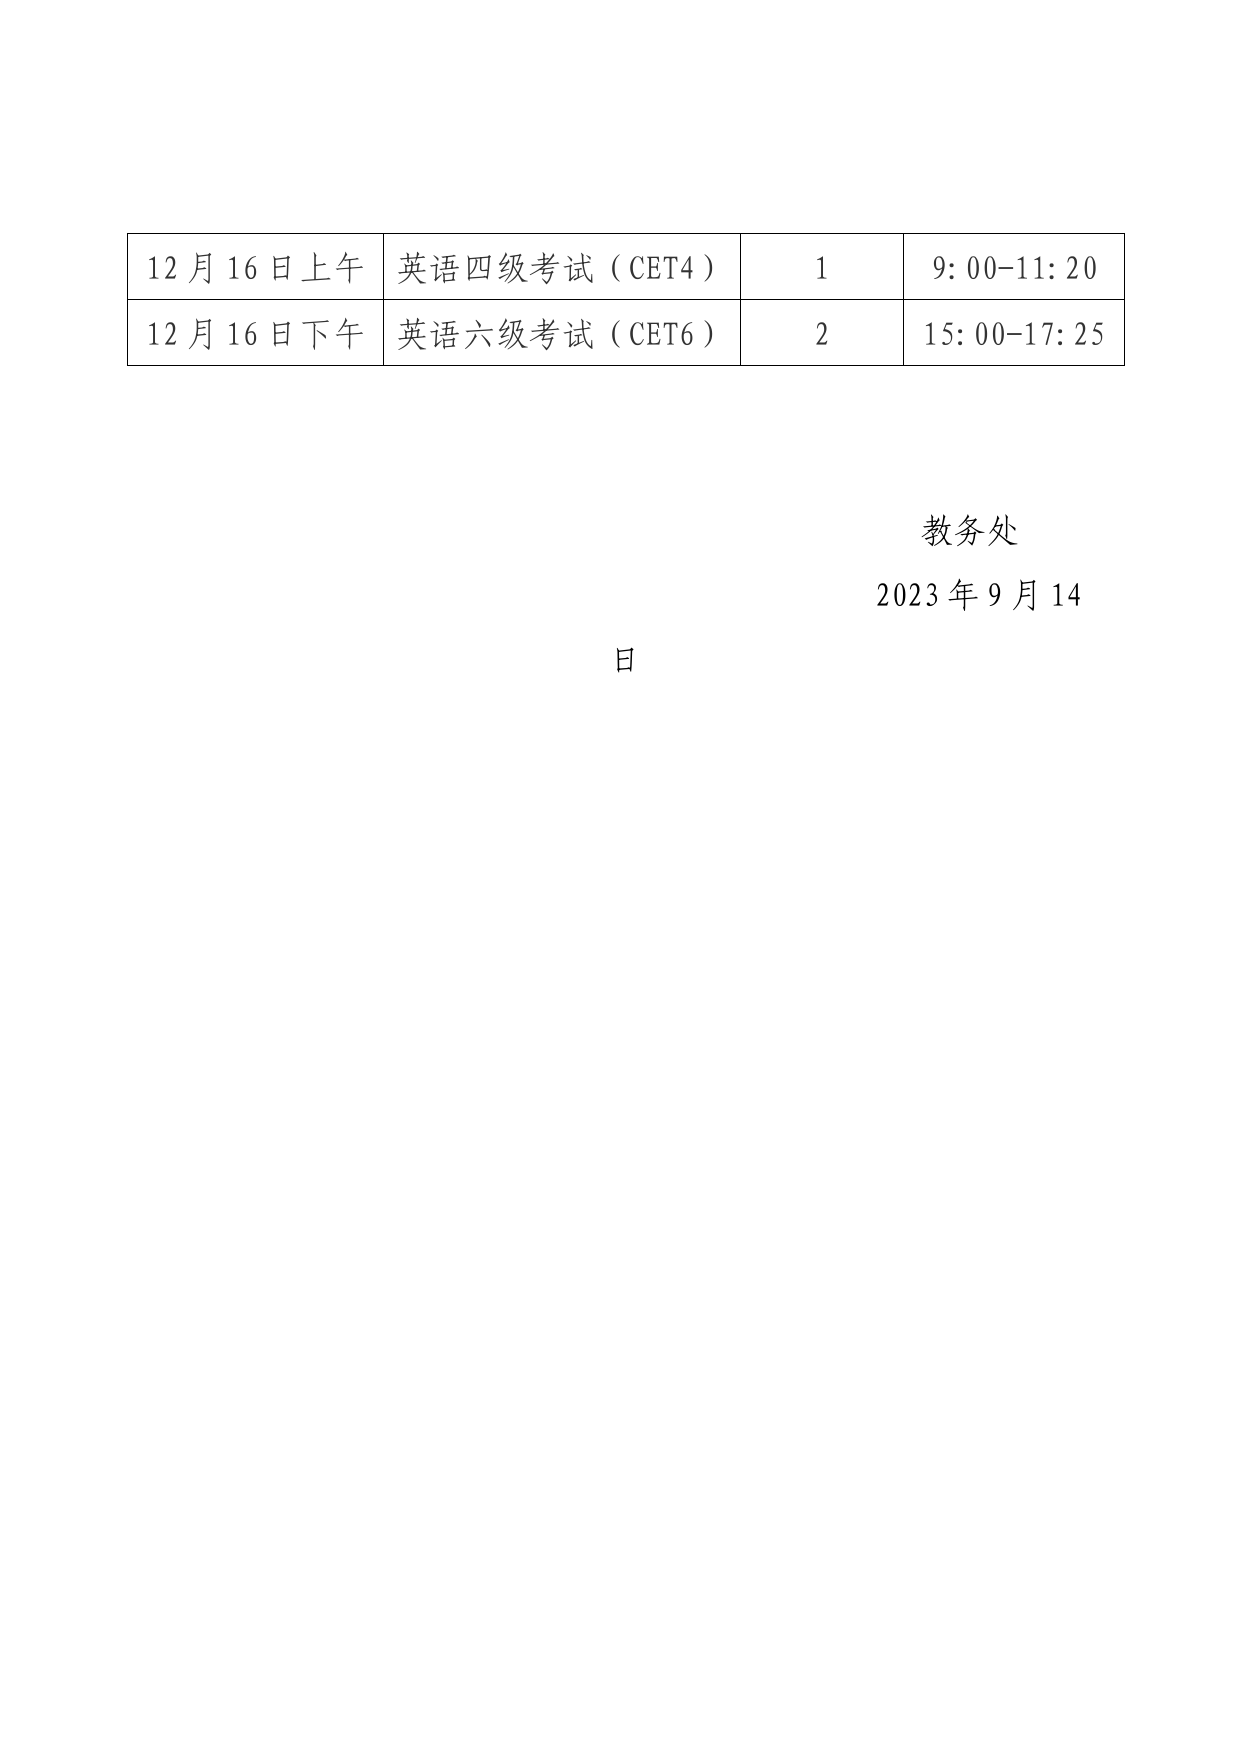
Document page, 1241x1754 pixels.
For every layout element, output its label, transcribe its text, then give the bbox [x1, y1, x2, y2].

text 2023年9月14日 [165, 561, 1087, 691]
text 教务处 [165, 496, 1087, 561]
table_cell 9:00-11:20 [904, 234, 1124, 299]
table_cell 英语六级考试（CET6） [384, 300, 740, 365]
table_cell 12月16日下午 [128, 300, 383, 365]
table_cell 2 [741, 300, 903, 365]
table_cell 15:00-17:25 [904, 300, 1124, 365]
table_cell 12月16日上午 [128, 234, 383, 299]
table_cell 英语四级考试（CET4） [384, 234, 740, 299]
table_cell 1 [741, 234, 903, 299]
